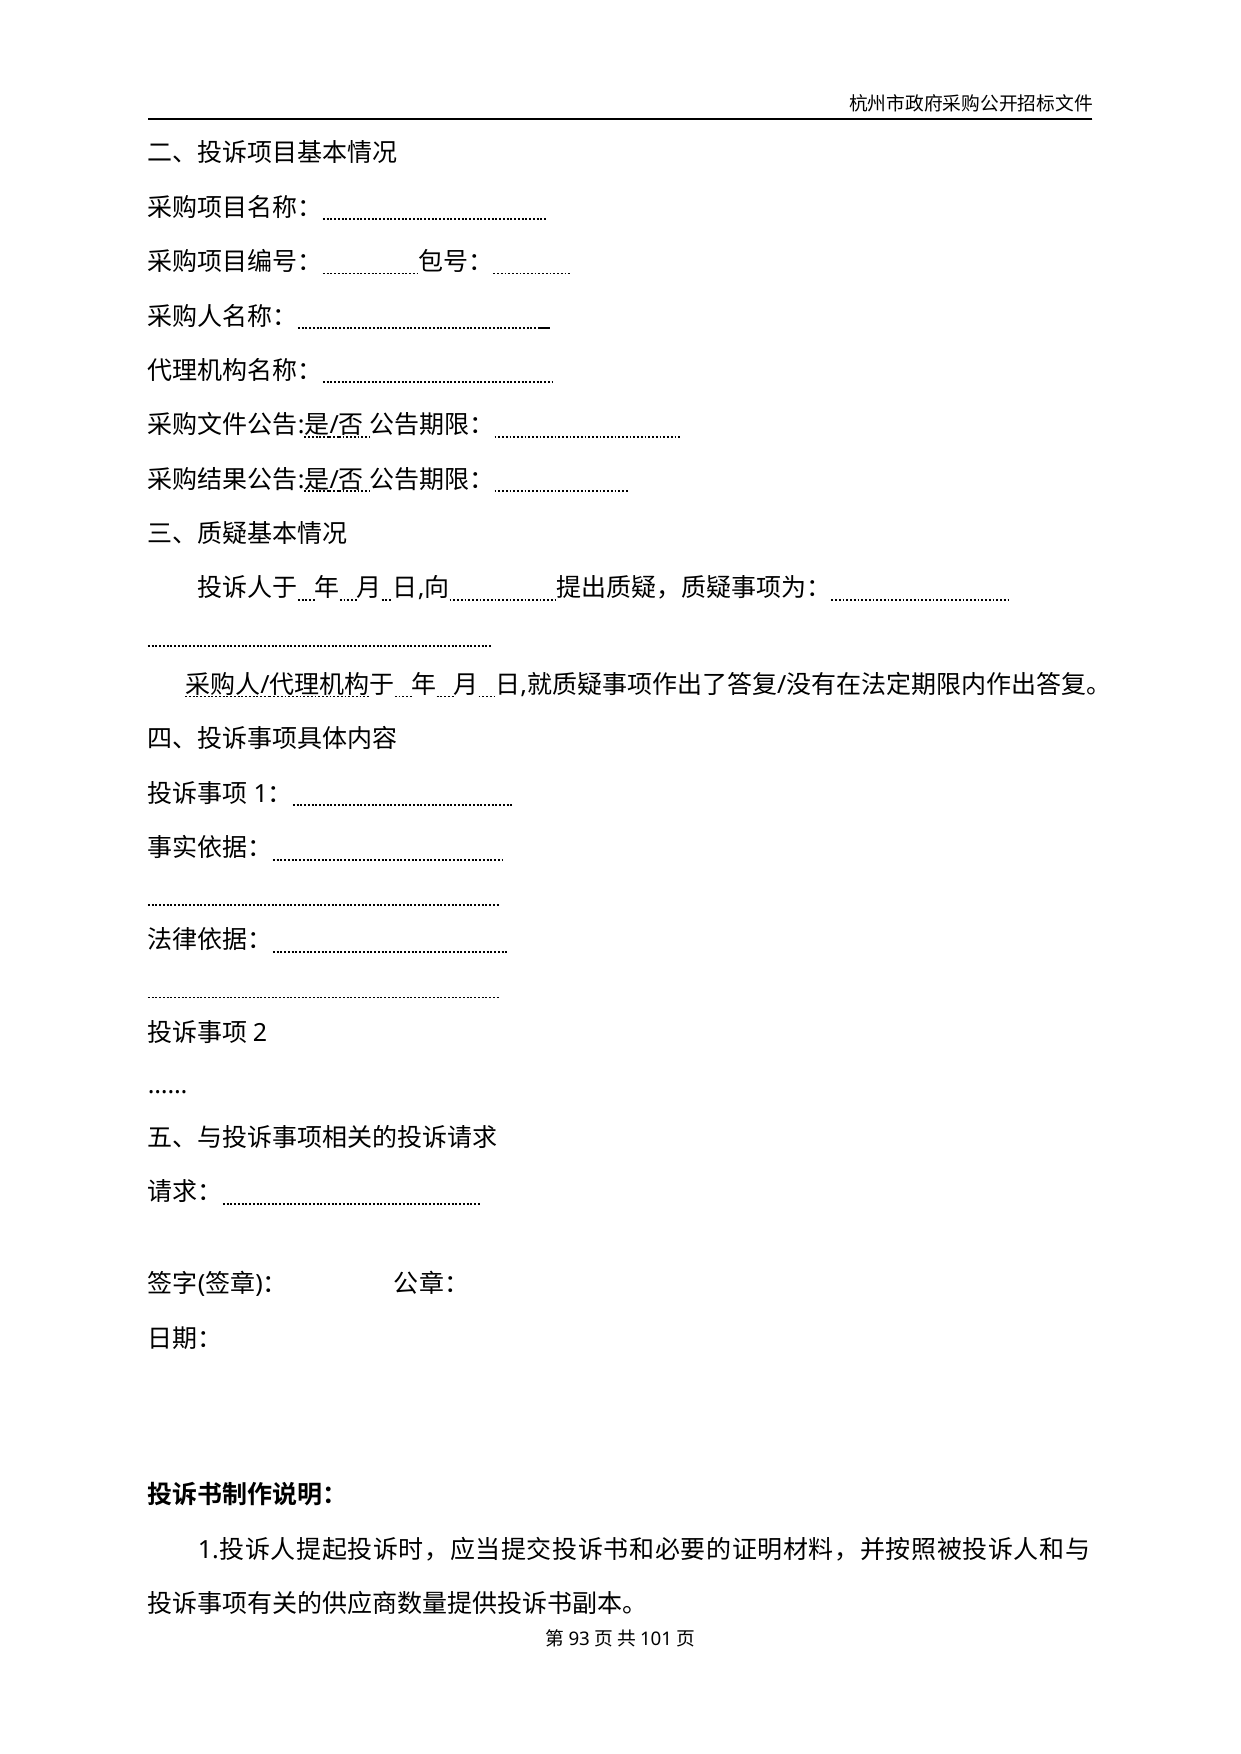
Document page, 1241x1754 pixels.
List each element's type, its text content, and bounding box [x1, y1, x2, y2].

text 投诉事项2 [148, 1012, 1092, 1048]
text 采购人/代理机构于 年 月 日,就质疑事项作出了答复/没有在法定期限内作出答复。 [148, 664, 1092, 701]
text 采购文件公告:是/否 公告期限： [148, 405, 1092, 441]
text 二、投诉项目基本情况 [148, 133, 1092, 169]
text …… [148, 1066, 1092, 1100]
text 代理机构名称： [148, 350, 1092, 387]
text 三、质疑基本情况 [148, 513, 1092, 550]
text 签字(签章)： 公章： [148, 1264, 1092, 1300]
text 采购项目名称： [148, 187, 1092, 223]
text 采购人名称： [148, 296, 1092, 332]
text 请求： [148, 1172, 1092, 1208]
text 投诉书制作说明： [148, 1475, 1092, 1511]
text 日期： [148, 1318, 1092, 1354]
text 五、与投诉事项相关的投诉请求 [148, 1117, 1092, 1154]
text 采购项目编号： 包号： [148, 242, 1092, 278]
text 法律依据： [148, 920, 1092, 956]
text 投诉事项 1： [148, 773, 1092, 809]
text 1.投诉人提起投诉时，应当提交投诉书和必要的证明材料，并按照被投诉人和与投诉事项有关的供应商数量提供投诉书副本。 [148, 1529, 1092, 1620]
text 四、投诉事项具体内容 [148, 719, 1092, 755]
text 事实依据： [148, 828, 1092, 864]
text 投诉人于 年 月 日,向 提出质疑，质疑事项为： [148, 568, 1092, 604]
text 采购结果公告:是/否 公告期限： [148, 459, 1092, 495]
